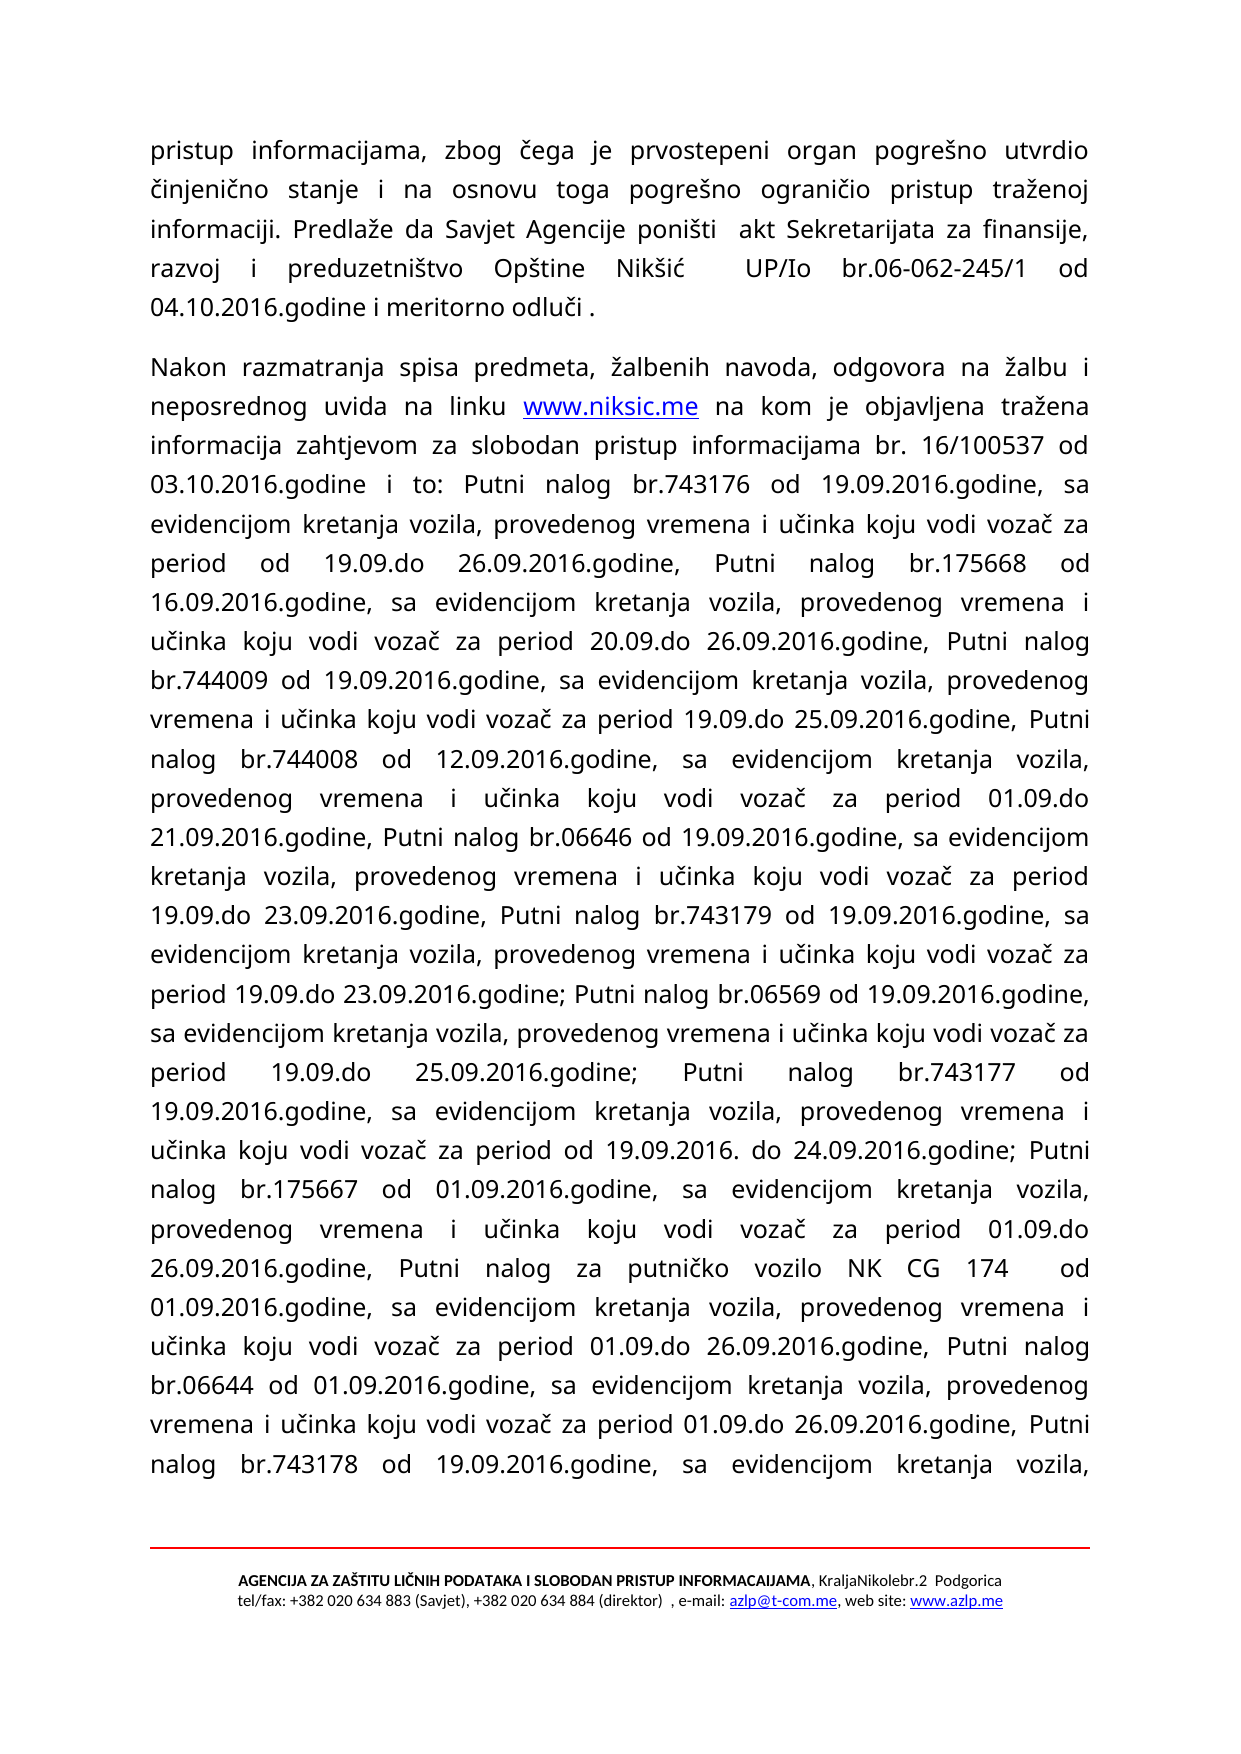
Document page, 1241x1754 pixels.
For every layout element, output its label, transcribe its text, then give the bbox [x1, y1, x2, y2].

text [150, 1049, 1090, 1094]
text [150, 133, 1090, 324]
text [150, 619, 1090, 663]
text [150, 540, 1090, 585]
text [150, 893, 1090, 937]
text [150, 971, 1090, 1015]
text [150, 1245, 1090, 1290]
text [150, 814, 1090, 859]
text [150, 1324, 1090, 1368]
